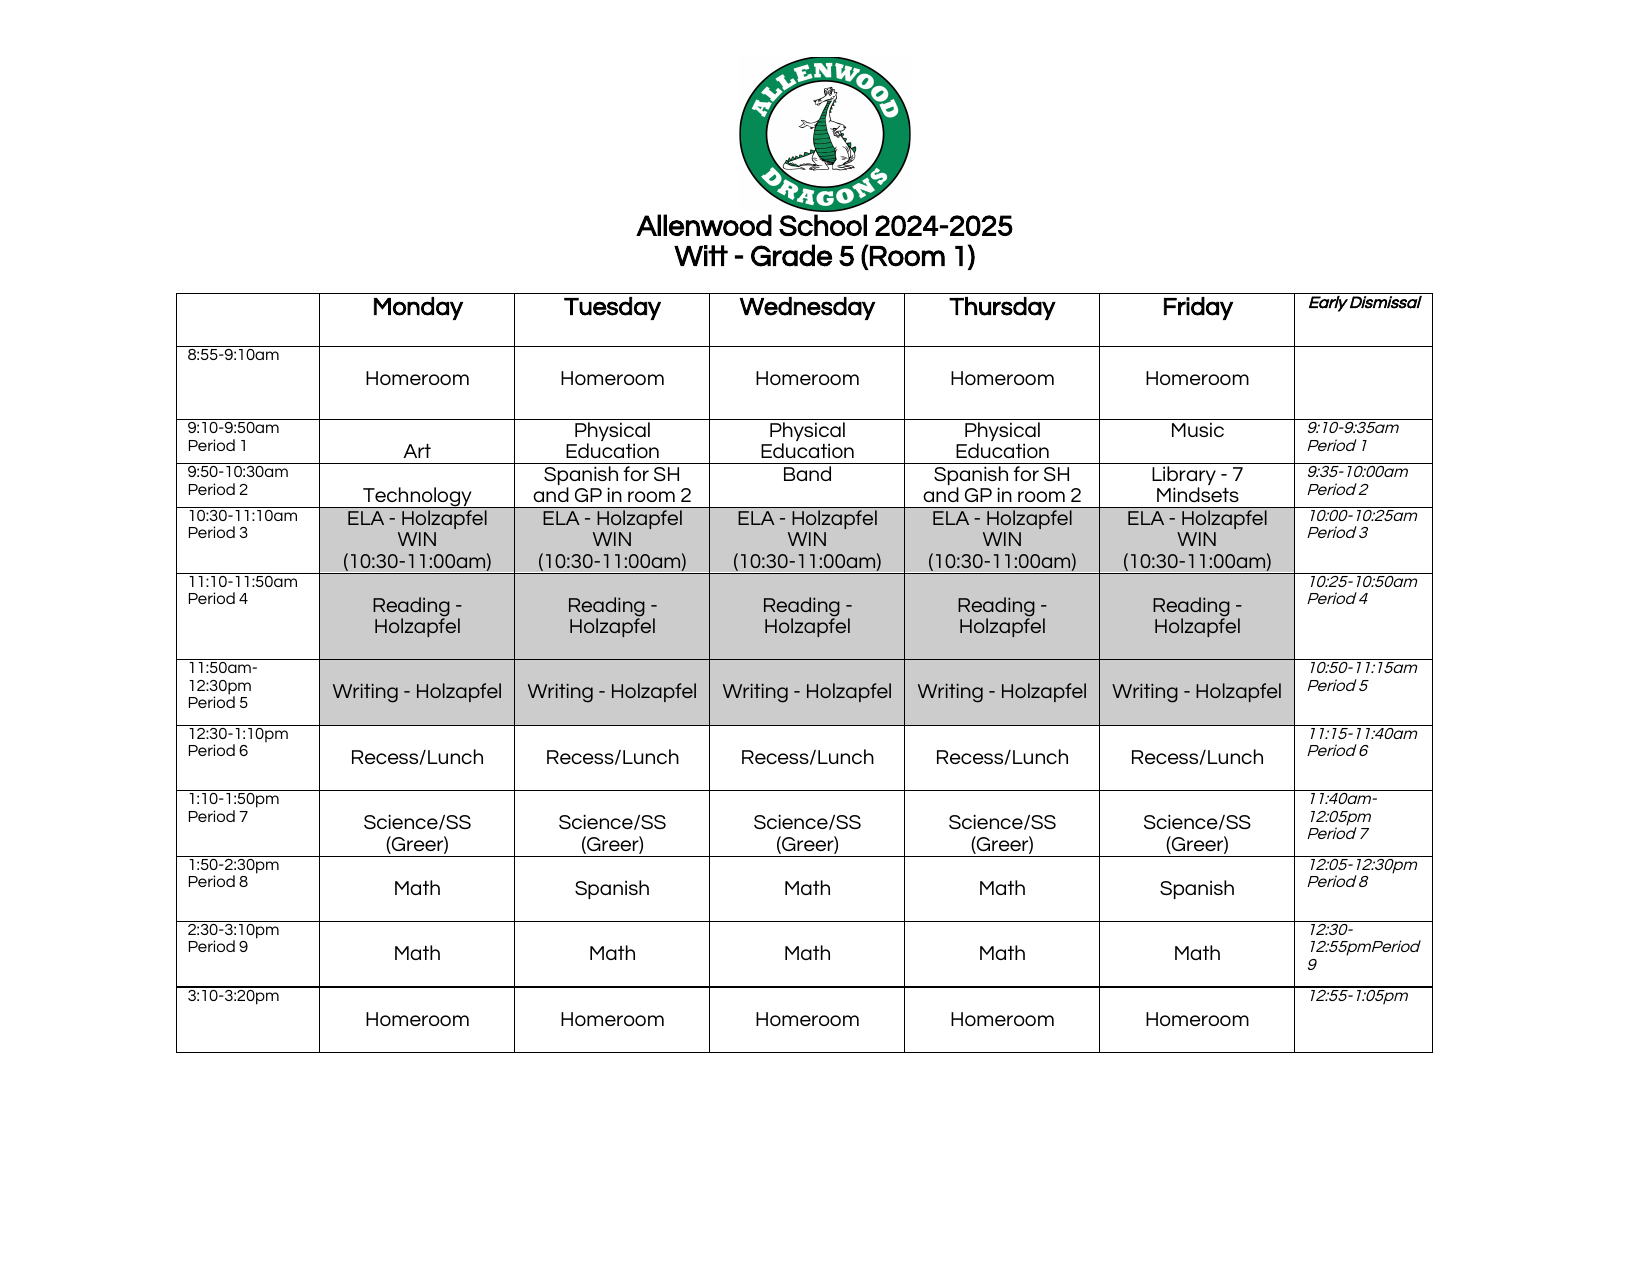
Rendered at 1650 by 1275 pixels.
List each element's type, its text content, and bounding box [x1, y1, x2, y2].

table_cell Spanish for SH and GP in room 2 [905, 464, 1099, 507]
table_cell Music [1100, 420, 1294, 463]
table_cell 9:50-10:30am Period 2 [177, 464, 319, 507]
table_cell Recess/Lunch [710, 726, 904, 790]
table_cell Library - 7 Mindsets [1100, 464, 1294, 507]
text Witt - Grade 5 (Room 1) [187, 242, 1462, 272]
table_cell 12:30-1:10pm Period 6 [177, 726, 319, 790]
table_cell Math [320, 857, 514, 921]
table_cell 11:50am- 12:30pm Period 5 [177, 660, 319, 725]
table_cell Homeroom [905, 347, 1099, 419]
table_cell 3:10-3:20pm [177, 988, 319, 1052]
table_cell Homeroom [1100, 347, 1294, 419]
table_cell Math [710, 857, 904, 921]
table_cell Reading - Holzapfel [1100, 574, 1294, 659]
table_cell ELA - Holzapfel WIN (10:30-11:00am) [320, 508, 514, 572]
table_cell Band [710, 464, 904, 507]
table_cell Science/SS (Greer) [905, 791, 1099, 856]
table_cell Homeroom [710, 988, 904, 1052]
table_header [177, 294, 319, 346]
table_cell 2:30-3:10pm Period 9 [177, 922, 319, 986]
table_cell Physical Education [905, 420, 1099, 463]
table_cell Reading - Holzapfel [710, 574, 904, 659]
table_cell 9:35-10:00am Period 2 [1295, 464, 1432, 507]
table_cell 12:55-1:05pm [1295, 988, 1432, 1052]
table_cell Spanish [1100, 857, 1294, 921]
table_header Wednesday [710, 294, 904, 346]
table_cell Recess/Lunch [320, 726, 514, 790]
table_cell Science/SS (Greer) [710, 791, 904, 856]
table_cell Homeroom [515, 347, 709, 419]
table_cell Math [905, 857, 1099, 921]
table_header Thursday [905, 294, 1099, 346]
table_cell Math [515, 922, 709, 986]
table_cell 1:10-1:50pm Period 7 [177, 791, 319, 856]
table_cell Technology [320, 464, 514, 507]
table_header Friday [1100, 294, 1294, 346]
table_cell Writing - Holzapfel [710, 660, 904, 725]
table_cell Physical Education [710, 420, 904, 463]
table_cell ELA - Holzapfel WIN (10:30-11:00am) [905, 508, 1099, 572]
table_cell Homeroom [515, 988, 709, 1052]
table_cell Homeroom [710, 347, 904, 419]
table_cell 12:30-12:55pmPeriod 9 [1295, 922, 1432, 986]
table_header Monday [320, 294, 514, 346]
text Allenwood School 2024-2025 [187, 211, 1462, 242]
table_cell 12:05-12:30pm Period 8 [1295, 857, 1432, 921]
table_cell 9:10-9:50am Period 1 [177, 420, 319, 463]
table_cell Homeroom [320, 347, 514, 419]
table_cell Math [1100, 922, 1294, 986]
table_cell 10:00-10:25am Period 3 [1295, 508, 1432, 572]
table_cell Science/SS (Greer) [515, 791, 709, 856]
table_cell Reading - Holzapfel [320, 574, 514, 659]
table_cell Math [320, 922, 514, 986]
table_cell Homeroom [905, 988, 1099, 1052]
table_cell 1:50-2:30pm Period 8 [177, 857, 319, 921]
table_cell Recess/Lunch [1100, 726, 1294, 790]
table_cell Writing - Holzapfel [905, 660, 1099, 725]
table_cell Recess/Lunch [515, 726, 709, 790]
table_cell Spanish for SH and GP in room 2 [515, 464, 709, 507]
table_cell Science/SS (Greer) [1100, 791, 1294, 856]
table_cell Science/SS (Greer) [320, 791, 514, 856]
table_cell 8:55-9:10am [177, 347, 319, 419]
table_cell Writing - Holzapfel [515, 660, 709, 725]
table_cell Physical Education [515, 420, 709, 463]
table_cell Reading - Holzapfel [515, 574, 709, 659]
table_cell Art [320, 420, 514, 463]
table_cell 10:30-11:10am Period 3 [177, 508, 319, 572]
table_cell Writing - Holzapfel [1100, 660, 1294, 725]
table_cell Spanish [515, 857, 709, 921]
table_cell Writing - Holzapfel [320, 660, 514, 725]
table_cell 11:15-11:40am Period 6 [1295, 726, 1432, 790]
table_cell Math [710, 922, 904, 986]
picture [739, 57, 911, 212]
table_cell 11:10-11:50am Period 4 [177, 574, 319, 659]
table_cell Reading - Holzapfel [905, 574, 1099, 659]
table_cell Homeroom [1100, 988, 1294, 1052]
table_cell ELA - Holzapfel WIN (10:30-11:00am) [515, 508, 709, 572]
table_cell Homeroom [320, 988, 514, 1052]
table_header Early Dismissal [1295, 294, 1432, 346]
table_cell Math [905, 922, 1099, 986]
table_cell 10:25-10:50am Period 4 [1295, 574, 1432, 659]
table_cell ELA - Holzapfel WIN (10:30-11:00am) [1100, 508, 1294, 572]
table_cell 9:10-9:35am Period 1 [1295, 420, 1432, 463]
table_cell 10:50-11:15am Period 5 [1295, 660, 1432, 725]
table_cell 11:40am- 12:05pm Period 7 [1295, 791, 1432, 856]
table_header Tuesday [515, 294, 709, 346]
table_cell ELA - Holzapfel WIN (10:30-11:00am) [710, 508, 904, 572]
table_cell [1295, 347, 1432, 419]
table_cell Recess/Lunch [905, 726, 1099, 790]
